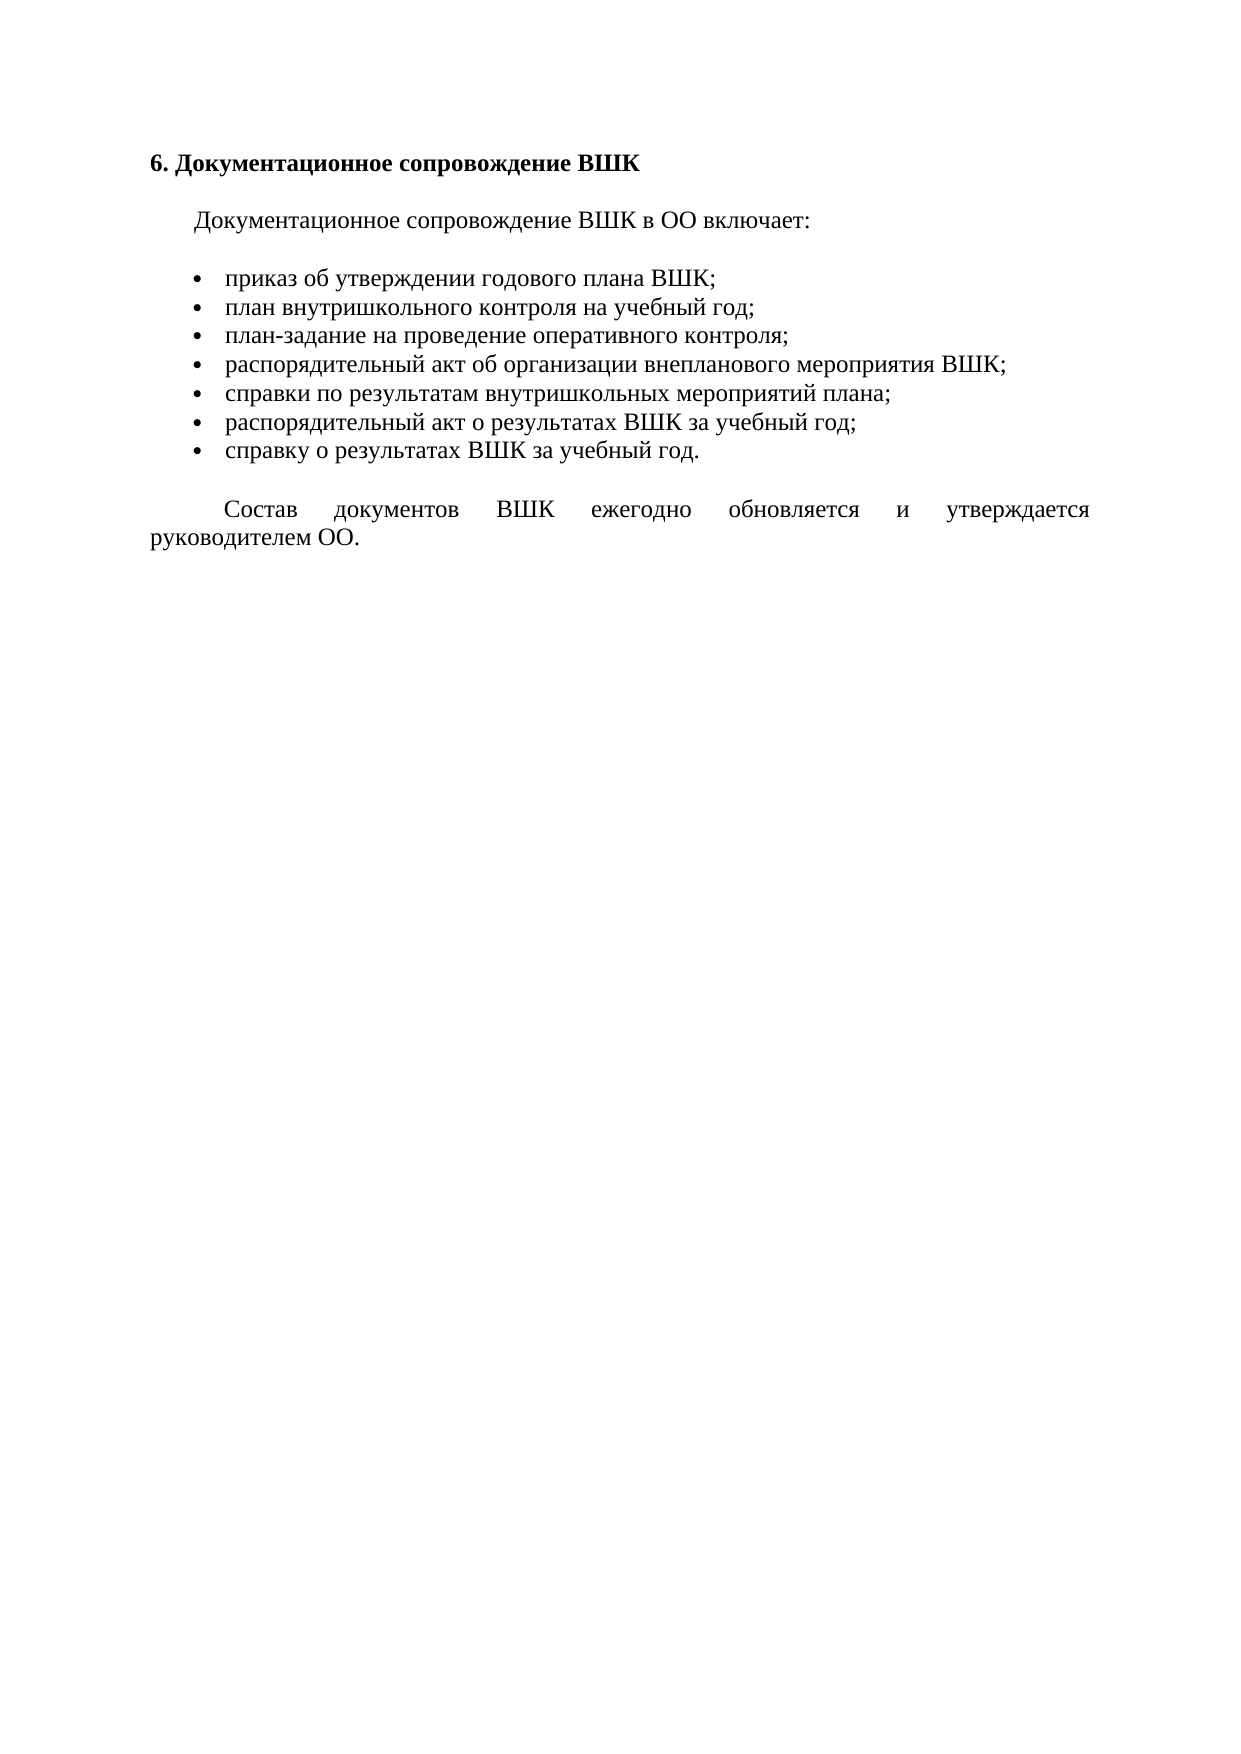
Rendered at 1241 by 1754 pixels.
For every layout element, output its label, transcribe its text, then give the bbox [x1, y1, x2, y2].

list справку о результатах ВШК за учебный год. [194, 436, 1138, 464]
subtitle Документационное сопровождение ВШК [150, 148, 1138, 176]
list справки по результатам внутришкольных мероприятий плана; [194, 378, 1138, 407]
list распорядительный акт о результатах ВШК за учебный год; [194, 407, 1138, 436]
list распорядительный акт об организации внепланового мероприятия ВШК; [194, 349, 1138, 378]
list приказ об утверждении годового плана ВШК; [194, 263, 1138, 292]
list Состав документов ВШК ежегодно обновляется и утверждается руководителем ОО. [150, 494, 1090, 551]
list Документационное сопровождение ВШК в ОО включает: [181, 205, 1138, 234]
list план-задание на проведение оперативного контроля; [194, 321, 1138, 349]
list план внутришкольного контроля на учебный год; [194, 292, 1138, 321]
